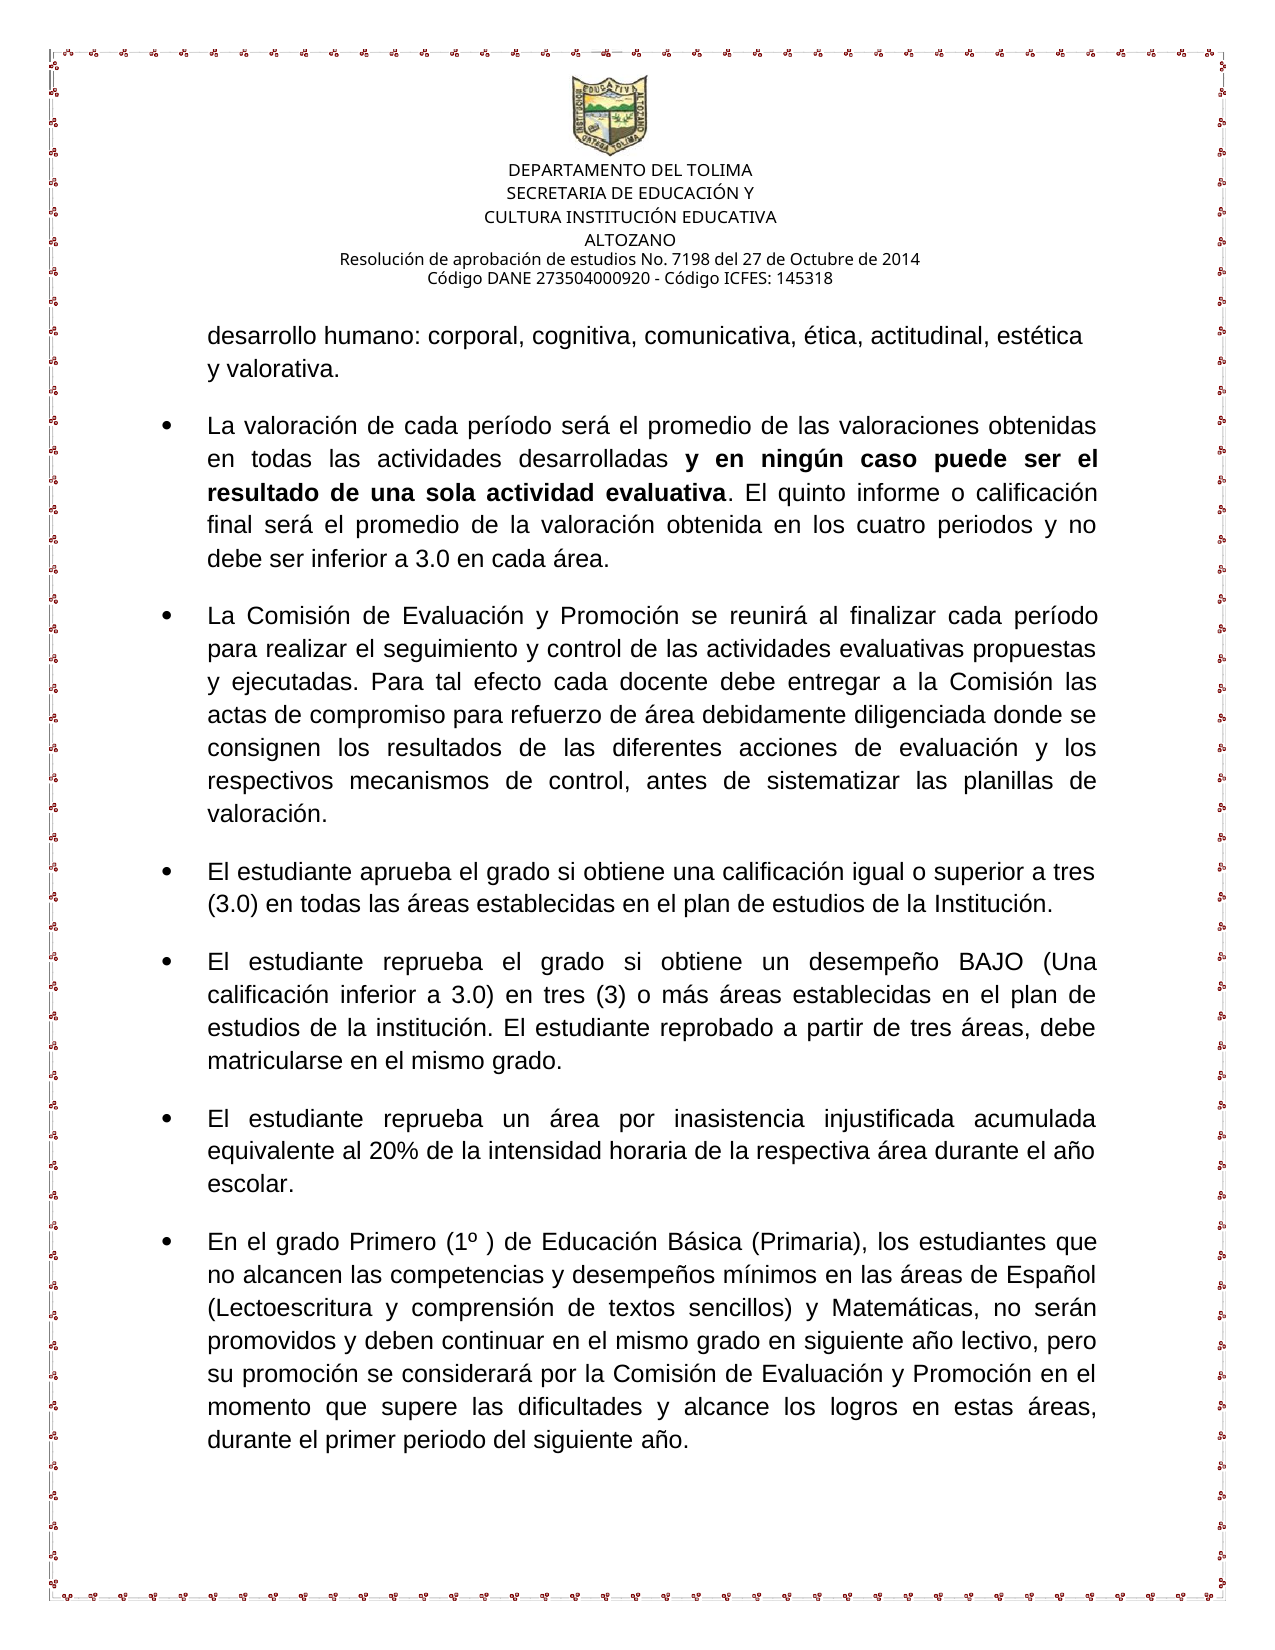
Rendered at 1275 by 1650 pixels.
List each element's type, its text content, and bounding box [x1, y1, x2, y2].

list La Comisión de Evaluación y Promoción se reunirá al finalizar cada período para realizar el seguimiento y control de las actividades evaluativas propuestas y ejecutadas. Para tal efecto cada docente debe entregar a la Comisión las actas de compromiso para refuerzo de área debidamente diligenciada donde se consignen los resultados de las diferentes acciones de evaluación y los respectivos mecanismos de control, antes de sistematizar las planillas de valoración. [162, 601, 1098, 828]
list La valoración de cada período será el promedio de las valoraciones obtenidas en todas las actividades desarrolladas y en ningún caso puede ser el resultado de una sola actividad evaluativa. El quinto informe o calificación final será el promedio de la valoración obtenida en los cuatro periodos y no debe ser inferior a 3.0 en cada área. [162, 411, 1098, 572]
picture [49, 49, 1226, 1601]
list El estudiante reprueba un área por inasistencia injustificada acumulada equivalente al 20% de la intensidad horaria de la respectiva área durante el año escolar. [162, 1104, 1097, 1197]
list El estudiante aprueba el grado si obtiene una calificación igual o superior a tres (3.0) en todas las áreas establecidas en el plan de estudios de la Institución. [162, 857, 1097, 918]
text Código DANE 273504000920 - Código ICFES: 145318 [257, 269, 1003, 288]
text desarrollo humano: corporal, cognitiva, comunicativa, ética, actitudinal, estética y valorativa. [207, 321, 1096, 383]
text Resolución de aprobación de estudios No. 7198 del 27 de Octubre de 2014 [257, 252, 1003, 269]
list El estudiante reprueba el grado si obtiene un desempeño BAJO (Una calificación inferior a 3.0) en tres (3) o más áreas establecidas en el plan de estudios de la institución. El estudiante reprobado a partir de tres áreas, debe matricularse en el mismo grado. [162, 947, 1098, 1075]
list En el grado Primero (1º ) de Educación Básica (Primaria), los estudiantes que no alcancen las competencias y desempeños mínimos en las áreas de Español (Lectoescritura y comprensión de textos sencillos) y Matemáticas, no serán promovidos y deben continuar en el mismo grado en siguiente año lectivo, pero su promoción se considerará por la Comisión de Evaluación y Promoción en el momento que supere las dificultades y alcance los logros en estas áreas, durante el primer periodo del siguiente año. [162, 1227, 1098, 1453]
text DEPARTAMENTO DEL TOLIMA SECRETARIA DE EDUCACIÓN Y CULTURA INSTITUCIÓN EDUCATIVA ALTOZANO [474, 158, 786, 251]
